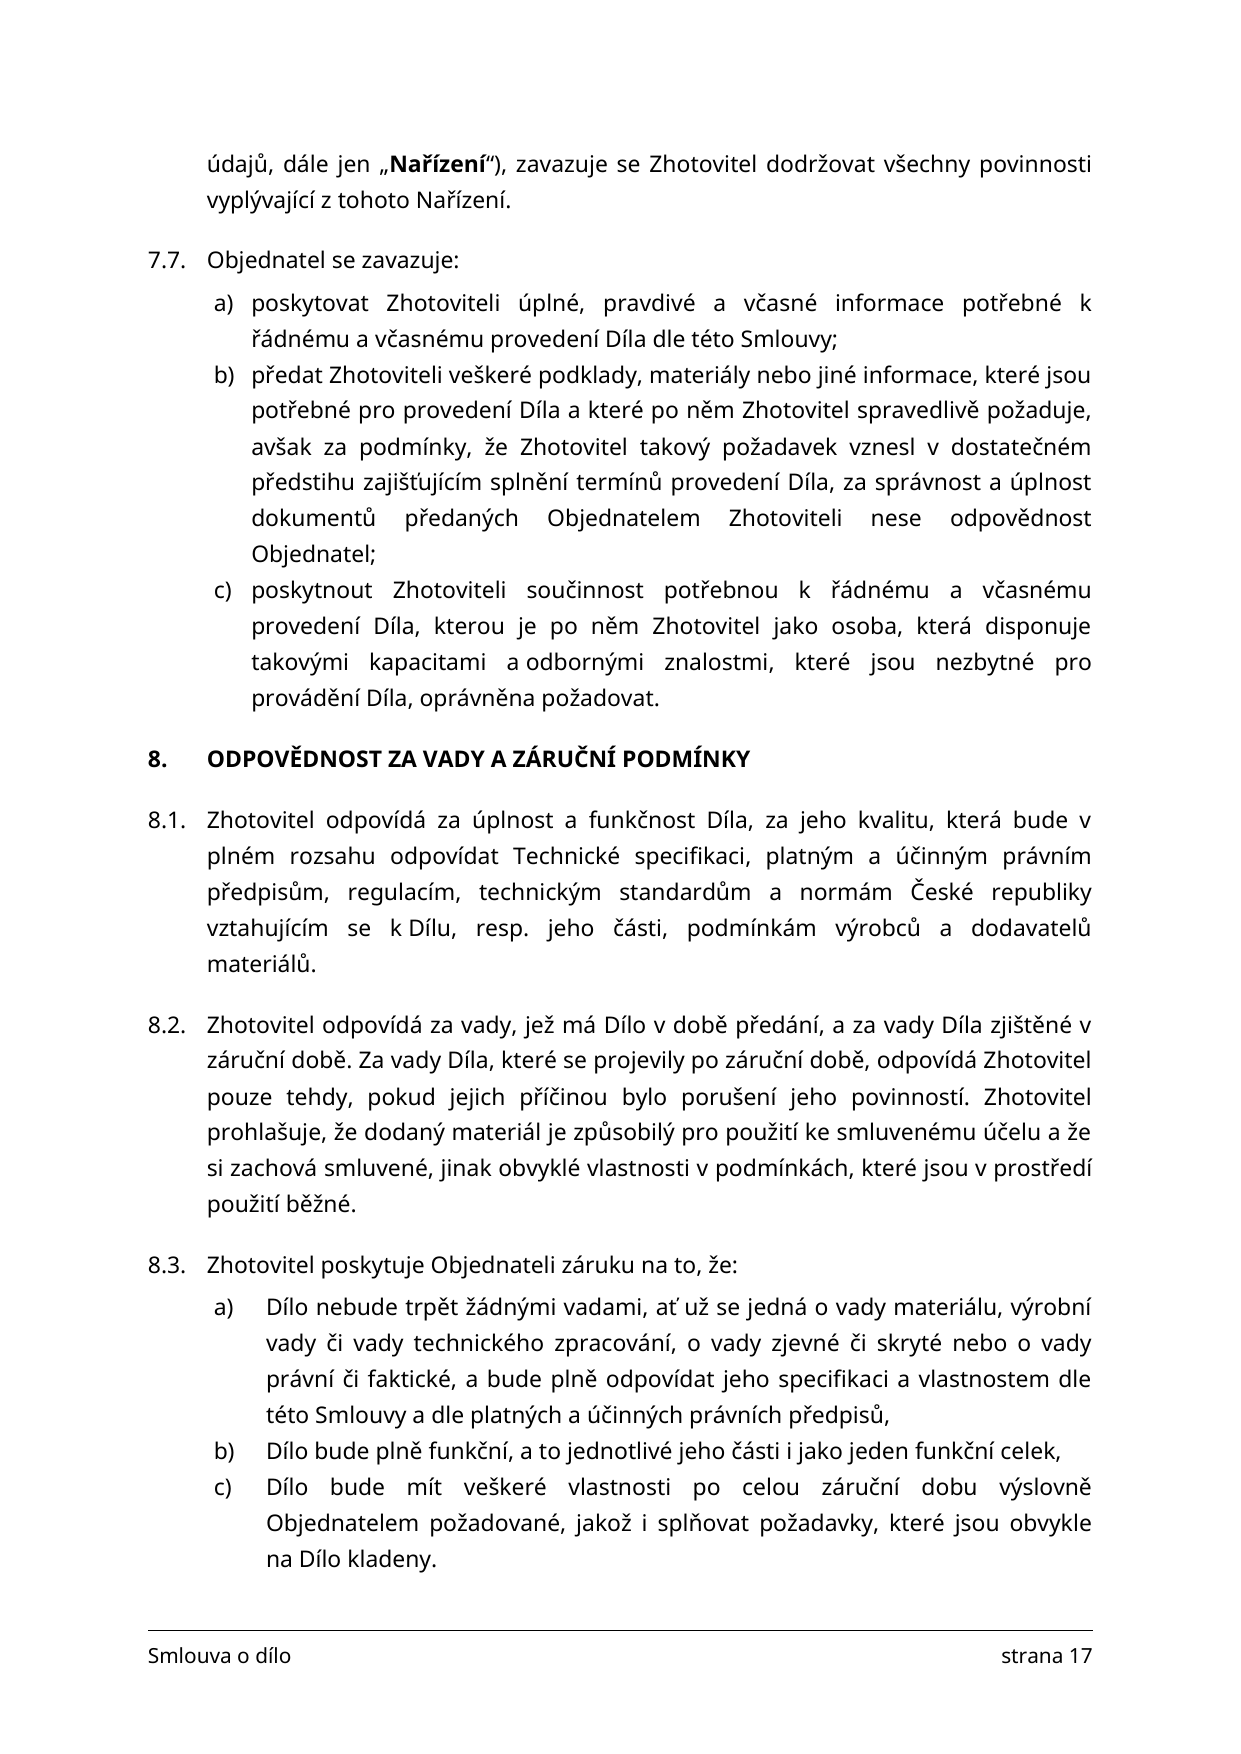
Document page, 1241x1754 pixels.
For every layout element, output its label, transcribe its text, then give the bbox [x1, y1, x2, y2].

subtitle Zhotovitel odpovídá za úplnost a funkčnost Díla, za jeho kvalitu, která bude v plném rozsahu odpovídat Technické specifikaci, platným a účinným právním předpisům, regulacím, technickým standardům a normám České republiky vztahujícím se k Dílu, resp. jeho části, podmínkám výrobců a dodavatelů materiálů. [148, 804, 1093, 979]
subtitle Zhotovitel odpovídá za vady, jež má Dílo v době předání, a za vady Díla zjištěné v záruční době. Za vady Díla, které se projevily po záruční době, odpovídá Zhotovitel pouze tehdy, pokud jejich příčinou bylo porušení jeho povinností. Zhotovitel prohlašuje, že dodaný materiál je způsobilý pro použití ke smluvenému účelu a že si zachová smluvené, jinak obvyklé vlastnosti v podmínkách, které jsou v prostředí použití běžné. [148, 1008, 1093, 1219]
list předat Zhotoviteli veškeré podklady, materiály nebo jiné informace, které jsou potřebné pro provedení Díla a které po něm Zhotovitel spravedlivě požaduje, avšak za podmínky, že Zhotovitel takový požadavek vznesl v dostatečném předstihu zajišťujícím splnění termínů provedení Díla, za správnost a úplnost dokumentů předaných Objednatelem Zhotoviteli nese odpovědnost Objednatel; [213, 358, 1093, 569]
list Dílo bude mít veškeré vlastnosti po celou záruční dobu výslovně Objednatelem požadované, jakož i splňovat požadavky, které jsou obvykle na Dílo kladeny. [213, 1471, 1093, 1574]
list Dílo bude plně funkční, a to jednotlivé jeho části i jako jeden funkční celek, [213, 1435, 1093, 1466]
subtitle Zhotovitel poskytuje Objednateli záruku na to, že: [148, 1249, 1093, 1280]
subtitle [148, 148, 1093, 215]
list Dílo nebude trpět žádnými vadami, ať už se jedná o vady materiálu, výrobní vady či vady technického zpracování, o vady zjevné či skryté nebo o vady právní či faktické, a bude plně odpovídat jeho specifikaci a vlastnostem dle této Smlouvy a dle platných a účinných právních předpisů, [213, 1291, 1093, 1430]
list poskytnout Zhotoviteli součinnost potřebnou k řádnému a včasnému provedení Díla, kterou je po něm Zhotovitel jako osoba, která disponuje takovými kapacitami a odbornými znalostmi, které jsou nezbytné pro provádění Díla, oprávněna požadovat. [213, 574, 1093, 713]
subtitle Objednatel se zavazuje: [148, 244, 1093, 276]
list poskytovat Zhotoviteli úplné, pravdivé a včasné informace potřebné k řádnému a včasnému provedení Díla dle této Smlouvy; [213, 287, 1093, 354]
subtitle ODPOVĚDNOST ZA VADY A ZÁRUČNÍ PODMÍNKY [148, 743, 1093, 774]
